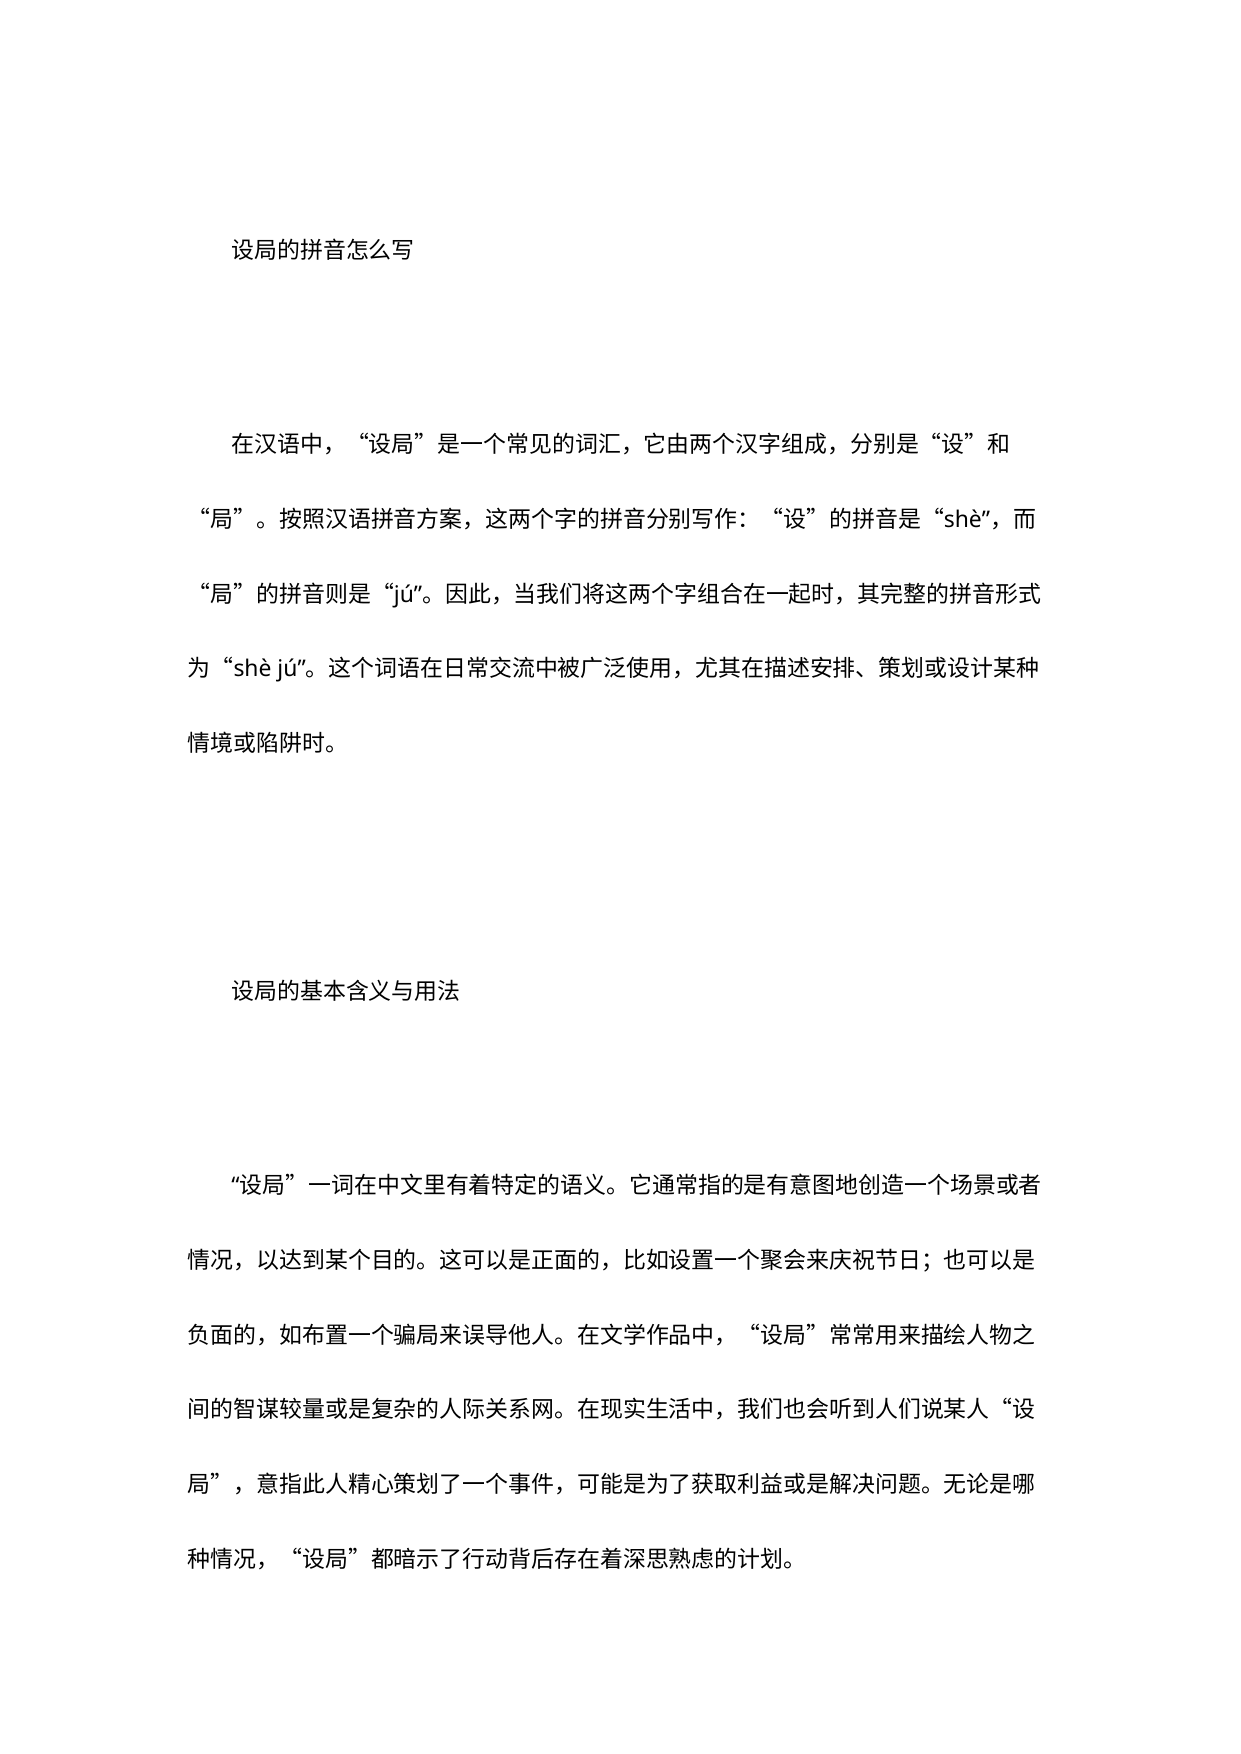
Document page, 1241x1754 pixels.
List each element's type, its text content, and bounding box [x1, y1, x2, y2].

text 设局的基本含义与用法 [187, 957, 1053, 1022]
text 设局的拼音怎么写 [187, 216, 1053, 281]
text “设局”一词在中文里有着特定的语义。它通常指的是有意图地创造一个场景或者情况，以达到某个目的。这可以是正面的，比如设置一个聚会来庆祝节日；也可以是负面的，如布置一个骗局来误导他人。在文学作品中，“设局”常常用来描绘人物之间的智谋较量或是复杂的人际关系网。在现实生活中，我们也会听到人们说某人“设局”，意指此人精心策划了一个事件，可能是为了获取利益或是解决问题。无论是哪种情况，“设局”都暗示了行动背后存在着深思熟虑的计划。 [187, 1151, 1053, 1590]
text 在汉语中，“设局”是一个常见的词汇，它由两个汉字组成，分别是“设”和“局”。按照汉语拼音方案，这两个字的拼音分别写作：“设”的拼音是“shè”，而“局”的拼音则是“jú”。因此，当我们将这两个字组合在一起时，其完整的拼音形式为“shè jú”。这个词语在日常交流中被广泛使用，尤其在描述安排、策划或设计某种情境或陷阱时。 [187, 410, 1053, 774]
